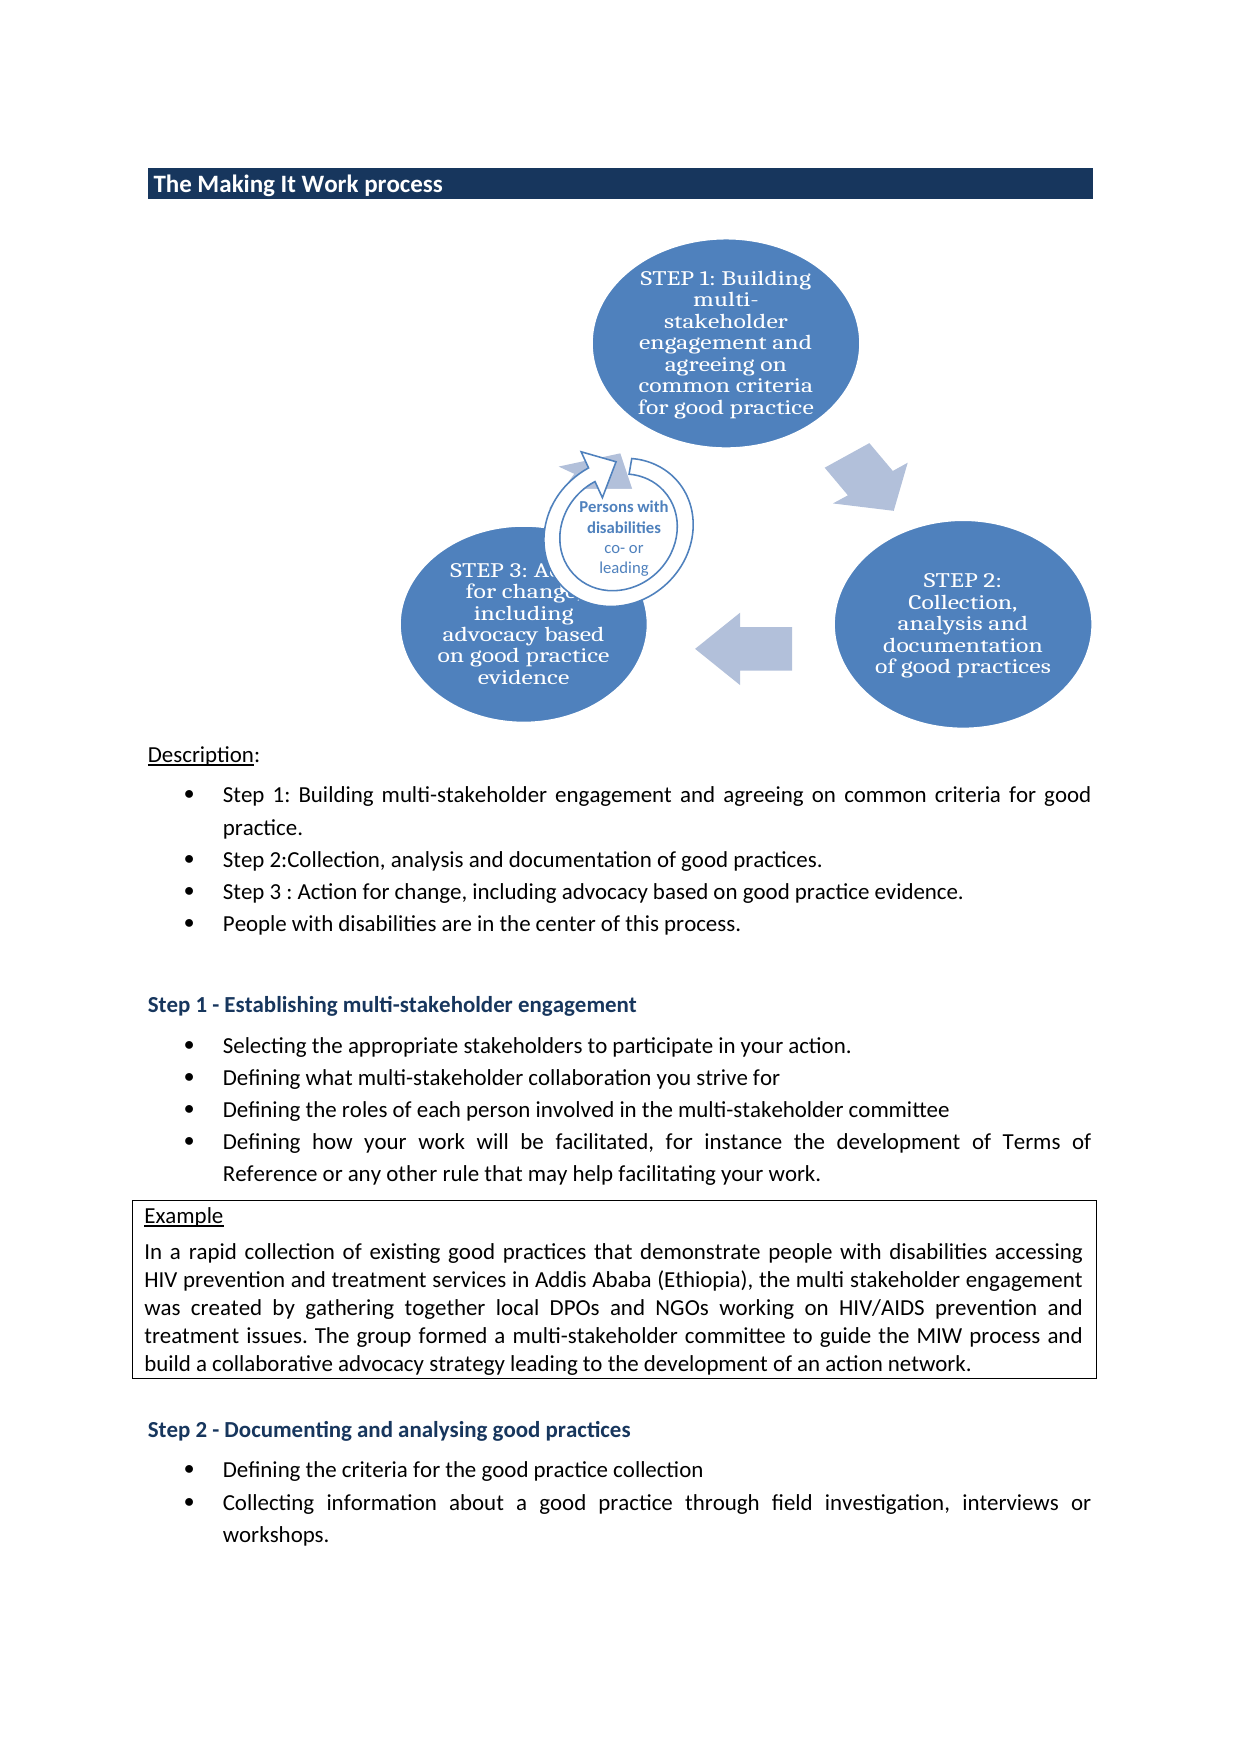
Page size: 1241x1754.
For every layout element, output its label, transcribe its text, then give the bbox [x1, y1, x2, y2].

list Defining the roles of each person involved in the multi-stakeholder committee [185, 1095, 1093, 1123]
list Defining how your work will be facilitated, for instance the development of Terms of Reference or any other rule that may help facilitating your work. [185, 1127, 1093, 1187]
list Selecting the appropriate stakeholders to participate in your action. [185, 1031, 1093, 1059]
list Collecting information about a good practice through field investigation, interviews or workshops. [185, 1488, 1093, 1548]
text Description: [148, 740, 1093, 768]
list Step 2:Collection, analysis and documentation of good practices. [185, 845, 1093, 873]
subtitle The Making It Work process [148, 168, 1093, 199]
subtitle Step 1 - Establishing multi-stakeholder engagement [148, 990, 1093, 1018]
list Defining the criteria for the good practice collection [185, 1455, 1093, 1483]
list Step 3 : Action for change, including advocacy based on good practice evidence. [185, 877, 1093, 905]
list Defining what multi-stakeholder collaboration you strive for [185, 1063, 1093, 1091]
subtitle Step 2 - Documenting and analysing good practices [148, 1415, 1093, 1443]
list Step 1: Building multi-stakeholder engagement and agreeing on common criteria for good practice. [185, 780, 1093, 841]
table_header Example In a rapid collection of existing good practices that demonstrate people with disabilities accessing HIV prevention and treatment services in Addis Ababa (Ethiopia), the multi stakeholder engagement was created by gathering together local DPOs and NGOs working on HIV/AIDS prevention and treatment issues. The group formed a multi-stakeholder committee to guide the MIW process and build a collaborative advocacy strategy leading to the development of an action network. [133, 1201, 1096, 1377]
list People with disabilities are in the center of this process. [185, 909, 1093, 937]
